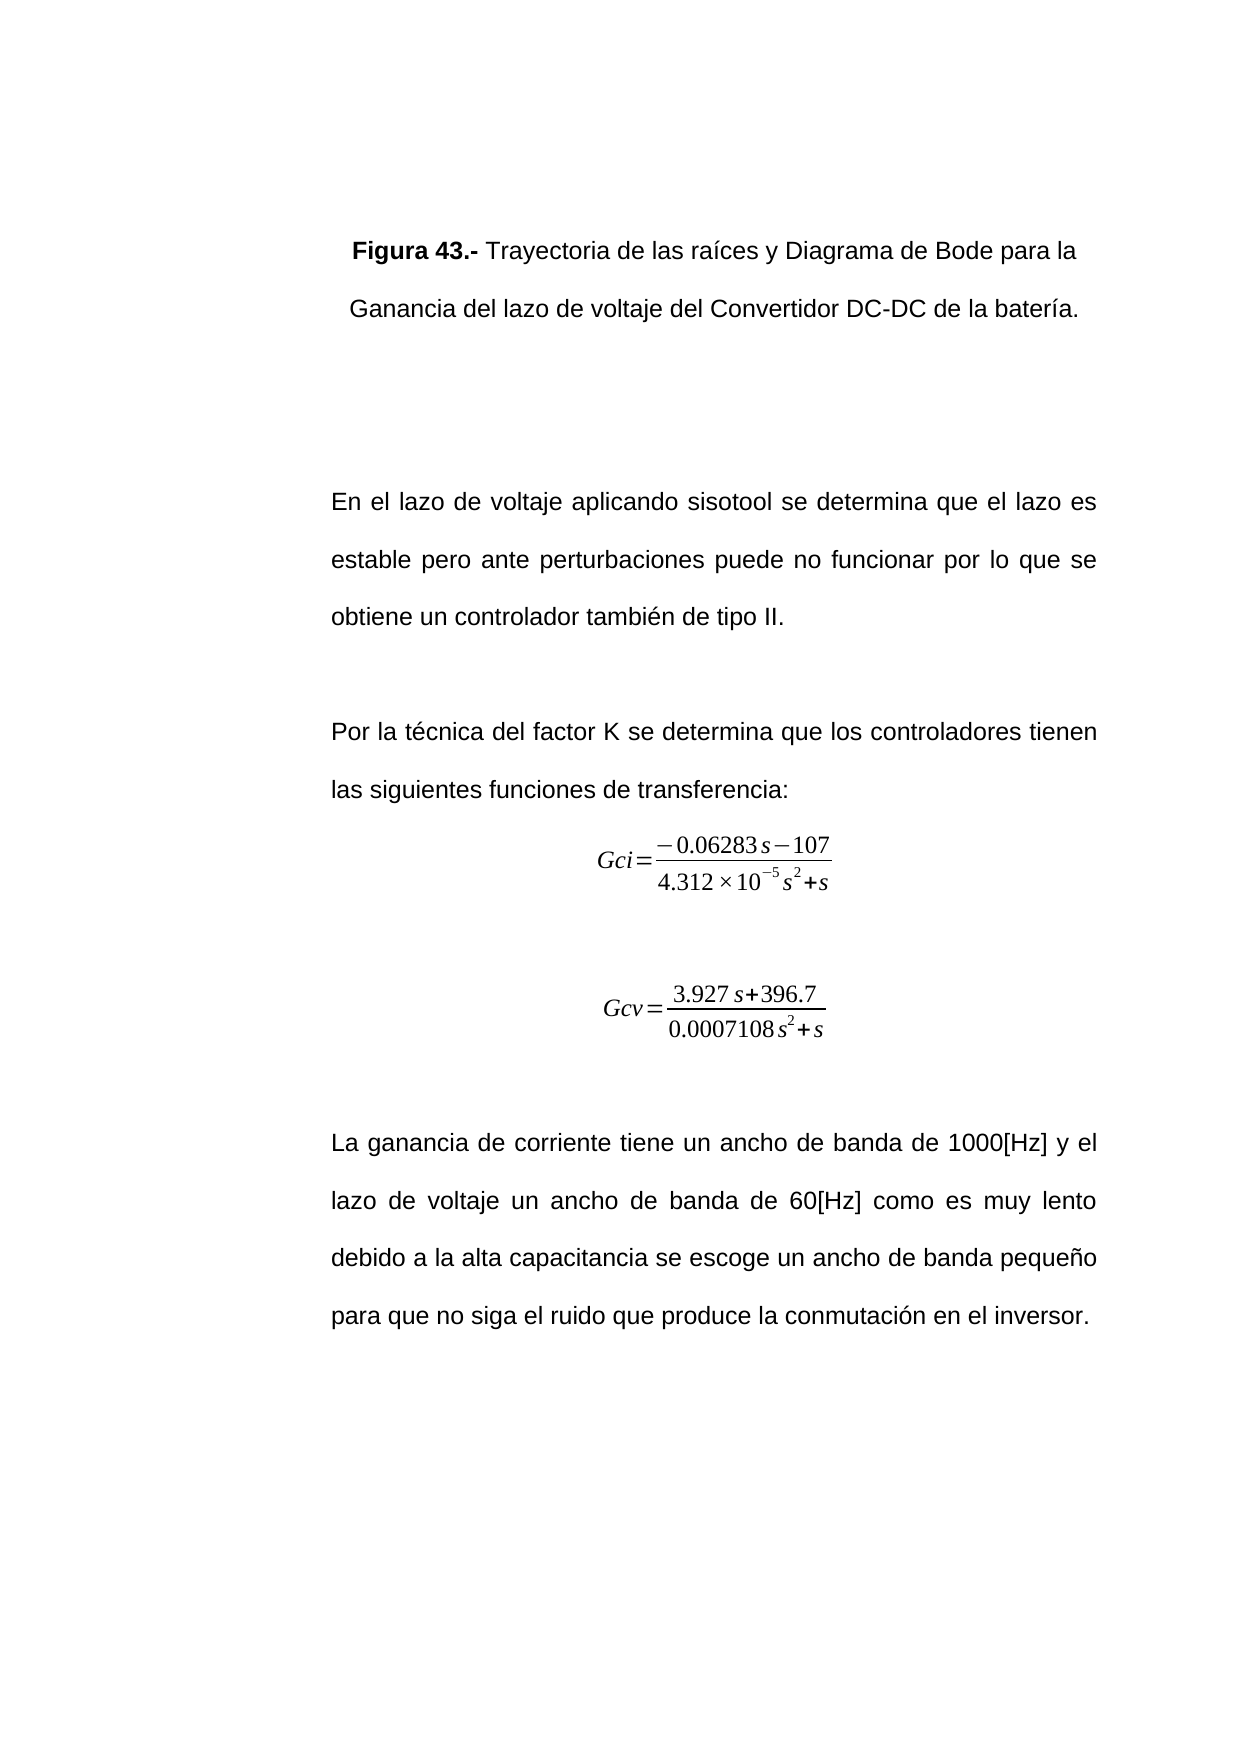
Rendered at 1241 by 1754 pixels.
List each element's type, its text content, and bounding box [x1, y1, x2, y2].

text La ganancia de corriente tiene un ancho de banda de 1000[Hz] y el lazo de voltaje un ancho de banda de 60[Hz] como es muy lento debido a la alta capacitancia se escoge un ancho de banda pequeño para que no siga el ruido que produce la conmutación en el inversor. [331, 1128, 1098, 1329]
text En el lazo de voltaje aplicando sisotool se determina que el lazo es estable pero ante perturbaciones puede no funcionar por lo que se obtiene un controlador también de tipo II. [331, 487, 1098, 631]
text Figura 43.- Trayectoria de las raíces y Diagrama de Bode para la Ganancia del lazo de voltaje del Convertidor DC-DC de la batería. [331, 236, 1098, 322]
text Por la técnica del factor K se determina que los controladores tienen las siguientes funciones de transferencia: [331, 717, 1098, 803]
